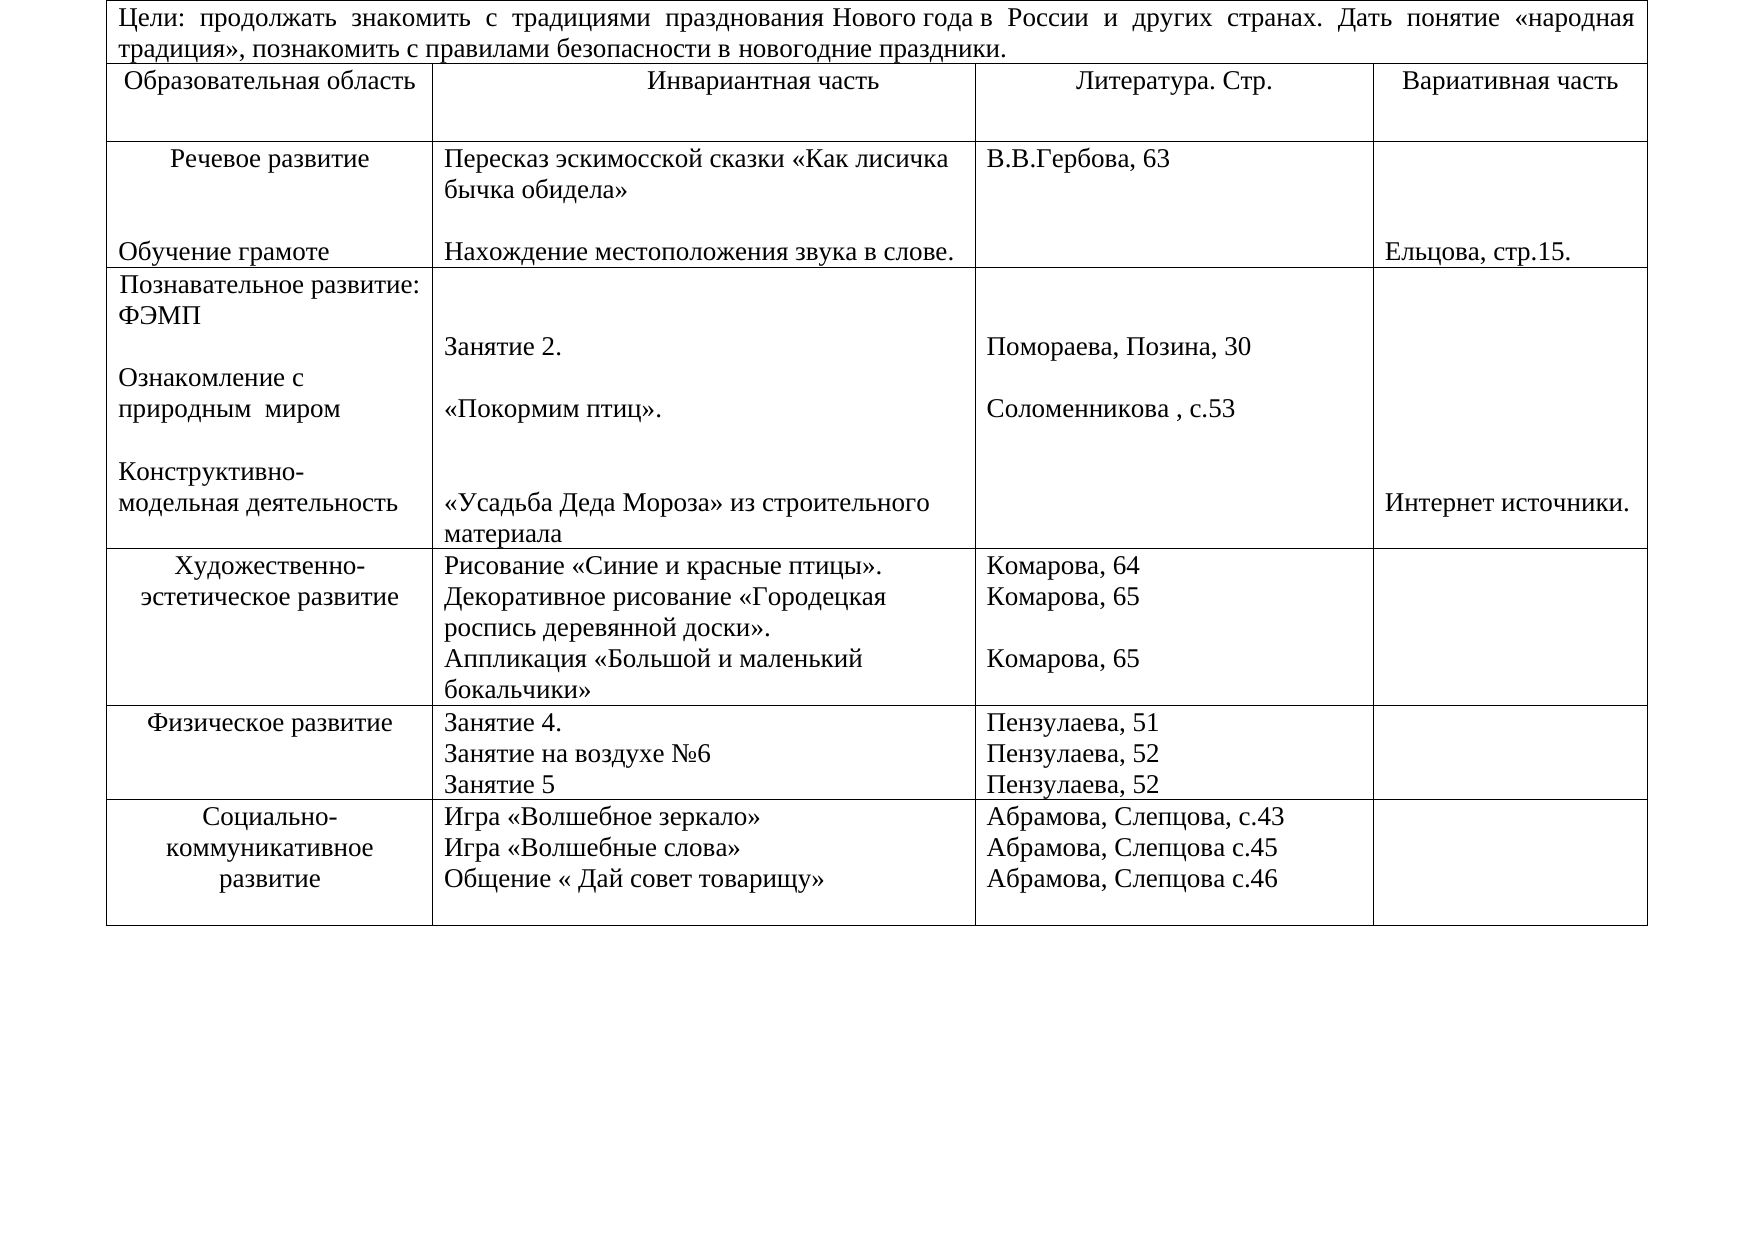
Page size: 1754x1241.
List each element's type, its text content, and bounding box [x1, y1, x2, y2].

table_cell [1374, 800, 1647, 925]
table_cell Ельцова, стр.15. [1374, 142, 1647, 267]
table_cell Образовательная область [107, 64, 432, 141]
table_cell Познавательное развитие: ФЭМП Ознакомление с природным миром Конструктивно-модельная деятельность [107, 268, 432, 548]
table_cell Интернет источники. [1374, 268, 1647, 548]
table_cell Абрамова, Слепцова, с.43 Абрамова, Слепцова с.45 Абрамова, Слепцова с.46 [976, 800, 1373, 925]
table_cell Художественно-эстетическое развитие [107, 549, 432, 705]
table_cell В.В.Гербова, 63 [976, 142, 1373, 267]
table_cell Занятие 2. «Покормим птиц». «Усадьба Деда Мороза» из строительного материала [433, 268, 975, 548]
table_cell Пересказ эскимосской сказки «Как лисичка бычка обидела» Нахождение местоположения звука в слове. [433, 142, 975, 267]
table_cell Социально-коммуникативное развитие [107, 800, 432, 925]
table_cell [1374, 706, 1647, 799]
table_cell Игра «Волшебное зеркало» Игра «Волшебные слова» Общение « Дай совет товарищу» [433, 800, 975, 925]
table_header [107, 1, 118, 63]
table_cell Пензулаева, 51 Пензулаева, 52 Пензулаева, 52 [976, 706, 1373, 799]
table_cell Вариативная часть [1374, 64, 1647, 141]
table_cell [1374, 549, 1647, 705]
table_cell Комарова, 64 Комарова, 65 Комарова, 65 [976, 549, 1373, 705]
table_cell Речевое развитие Обучение грамоте [107, 142, 432, 267]
table_cell Физическое развитие [107, 706, 432, 799]
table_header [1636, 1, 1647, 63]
table_cell Рисование «Синие и красные птицы». Декоративное рисование «Городецкая роспись деревянной доски». Аппликация «Большой и маленький бокальчики» [433, 549, 975, 705]
table_cell Литература. Стр. [976, 64, 1373, 141]
table_cell Занятие 4. Занятие на воздухе №6 Занятие 5 [433, 706, 975, 799]
table_cell Помораева, Позина, 30 Соломенникова , с.53 [976, 268, 1373, 548]
table_cell Инвариантная часть [433, 64, 975, 141]
